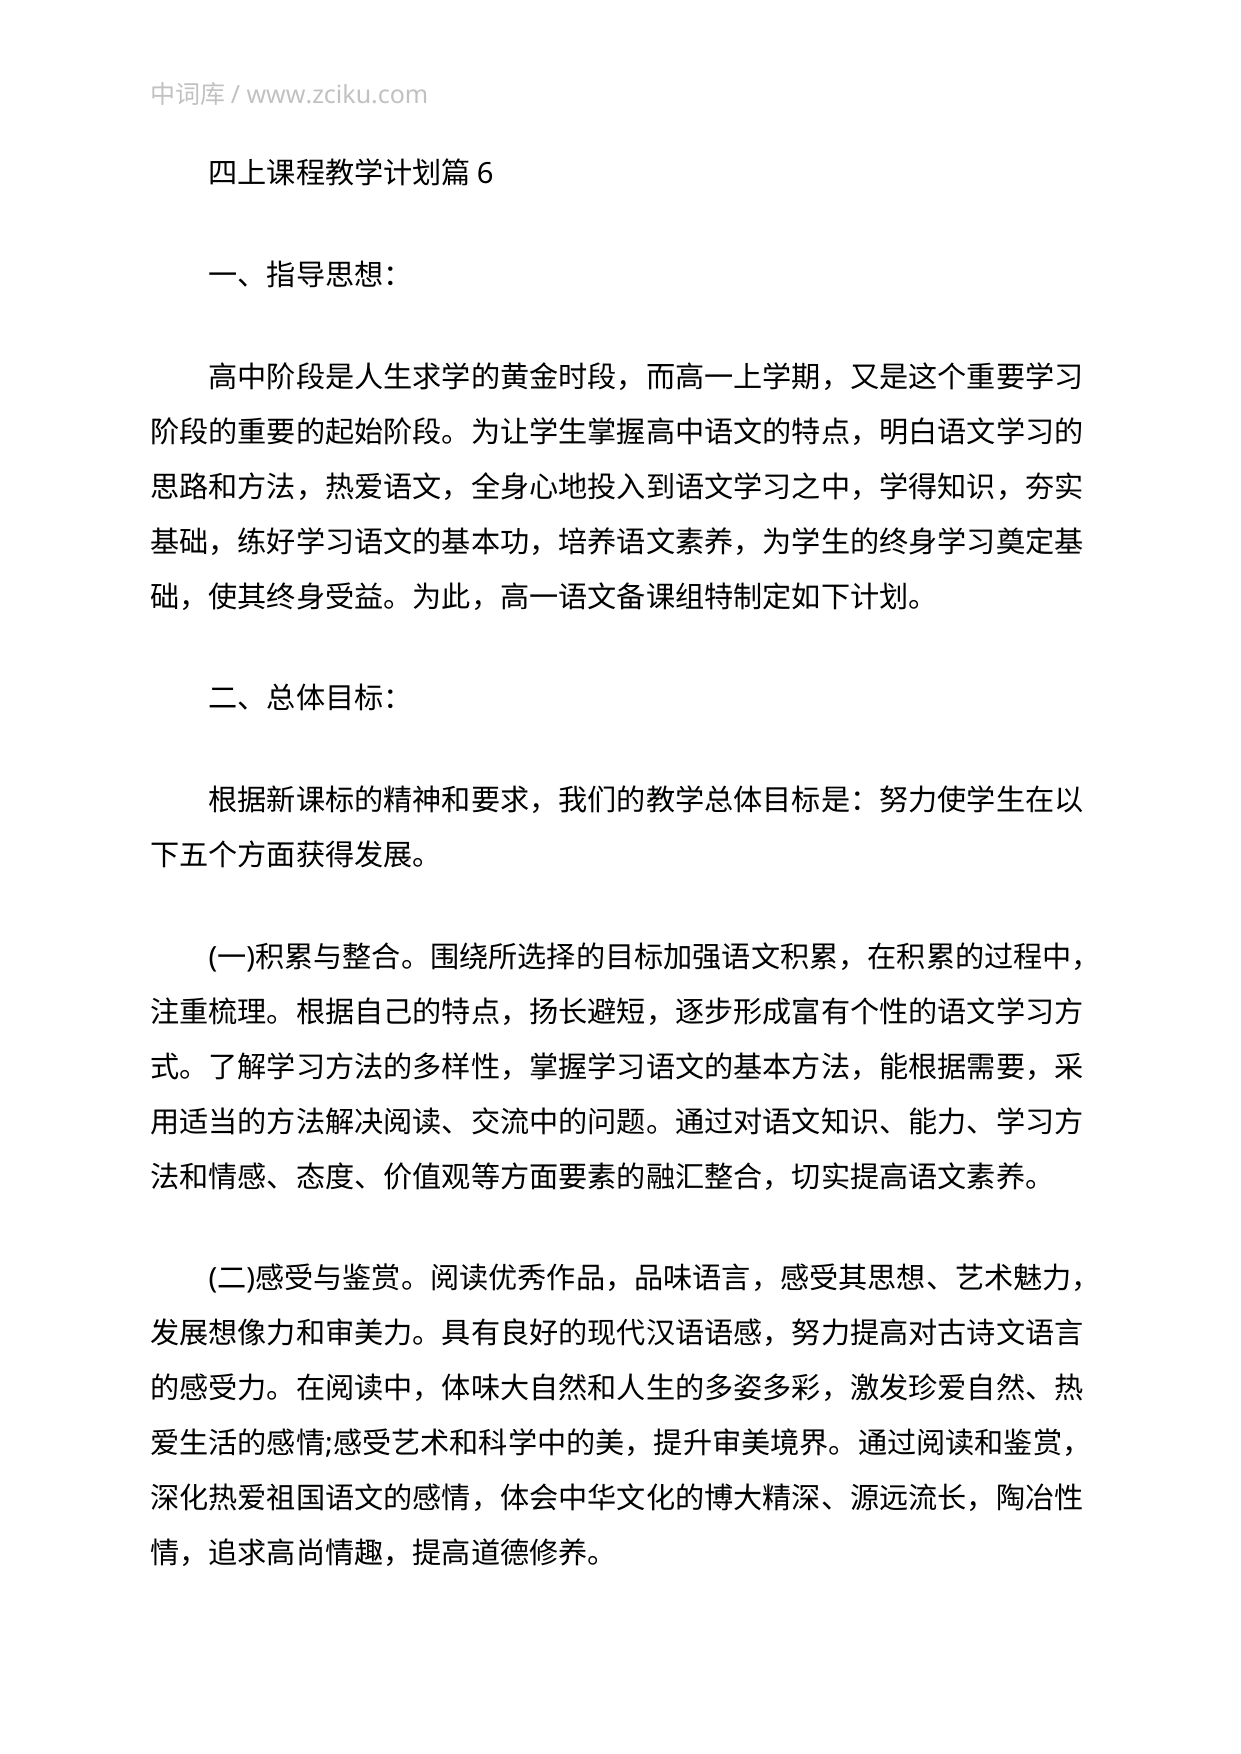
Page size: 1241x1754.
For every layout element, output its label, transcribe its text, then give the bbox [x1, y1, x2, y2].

text 四上课程教学计划篇6 [150, 150, 1090, 192]
text 根据新课标的精神和要求，我们的教学总体目标是：努力使学生在以下五个方面获得发展。 [150, 777, 1090, 874]
text 二、总体目标： [150, 675, 1090, 717]
text 高中阶段是人生求学的黄金时段，而高一上学期，又是这个重要学习阶段的重要的起始阶段。为让学生掌握高中语文的特点，明白语文学习的思路和方法，热爱语文，全身心地投入到语文学习之中，学得知识，夯实基础，练好学习语文的基本功，培养语文素养，为学生的终身学习奠定基础，使其终身受益。为此，高一语文备课组特制定如下计划。 [150, 354, 1090, 616]
text 一、指导思想： [150, 252, 1090, 294]
text (二)感受与鉴赏。阅读优秀作品，品味语言，感受其思想、艺术魅力，发展想像力和审美力。具有良好的现代汉语语感，努力提高对古诗文语言的感受力。在阅读中，体味大自然和人生的多姿多彩，激发珍爱自然、热爱生活的感情;感受艺术和科学中的美，提升审美境界。通过阅读和鉴赏，深化热爱祖国语文的感情，体会中华文化的博大精深、源远流长，陶冶性情，追求高尚情趣，提高道德修养。 [150, 1255, 1090, 1572]
text (一)积累与整合。围绕所选择的目标加强语文积累，在积累的过程中，注重梳理。根据自己的特点，扬长避短，逐步形成富有个性的语文学习方式。了解学习方法的多样性，掌握学习语文的基本方法，能根据需要，采用适当的方法解决阅读、交流中的问题。通过对语文知识、能力、学习方法和情感、态度、价值观等方面要素的融汇整合，切实提高语文素养。 [150, 933, 1090, 1196]
